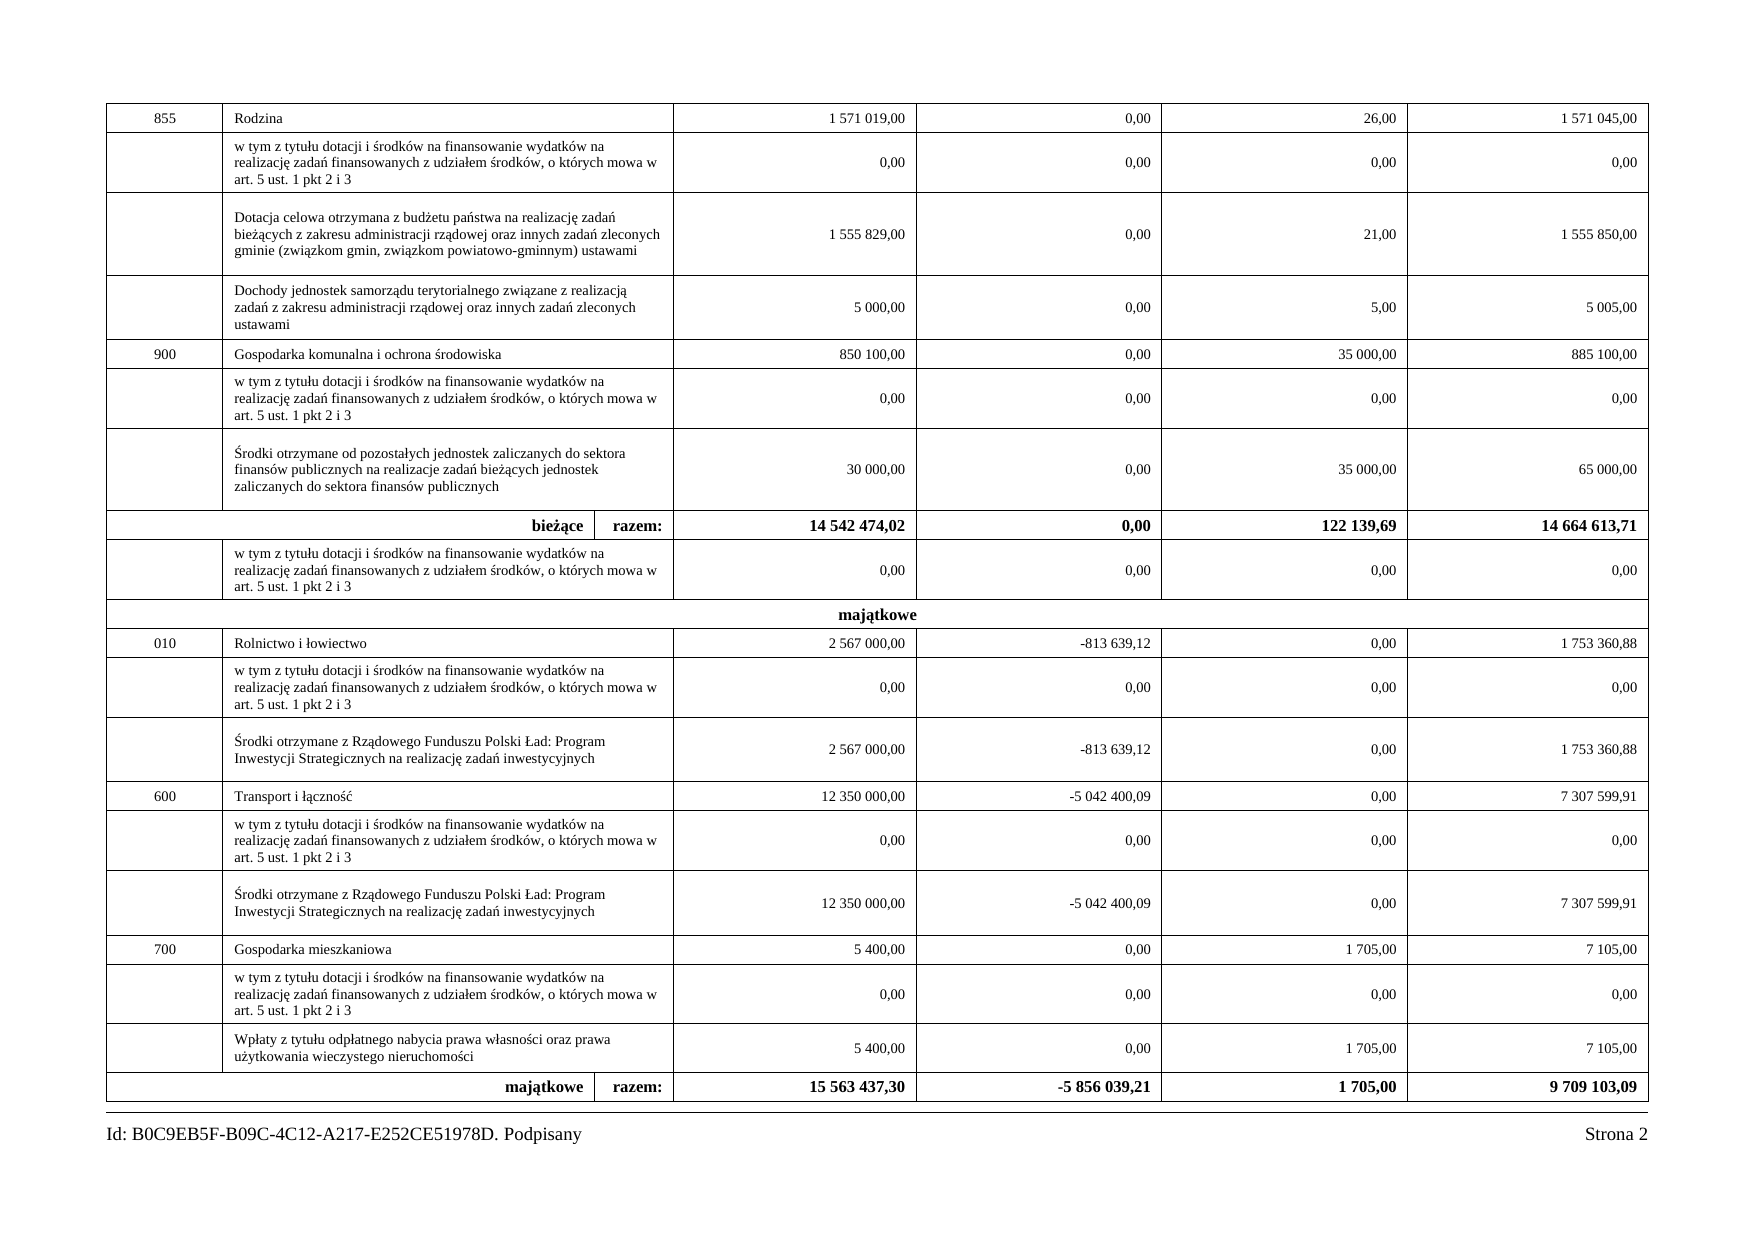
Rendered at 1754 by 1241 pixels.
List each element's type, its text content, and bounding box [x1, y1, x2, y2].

table_cell 600 [107, 782, 222, 810]
table_cell 0,00 [1408, 369, 1648, 428]
table_cell 12 350 000,00 [674, 871, 916, 934]
table_cell 15 563 437,30 [674, 1073, 916, 1101]
table_cell 9 709 103,09 [1408, 1073, 1648, 1101]
table_cell 1 705,00 [1162, 1073, 1407, 1101]
table_cell 5 005,00 [1408, 276, 1648, 339]
table_cell 1 555 850,00 [1408, 193, 1648, 274]
table_cell 0,00 [1162, 133, 1407, 192]
table_cell 700 [107, 936, 222, 963]
table_cell 1 705,00 [1162, 936, 1407, 963]
table_cell [107, 718, 222, 781]
table_cell 0,00 [917, 540, 1161, 599]
table_cell 0,00 [917, 1024, 1161, 1072]
table_cell majątkowe [107, 600, 1648, 628]
table_cell 0,00 [1408, 540, 1648, 599]
table_cell 0,00 [674, 658, 916, 717]
table_cell 7 307 599,91 [1408, 871, 1648, 934]
table_cell [107, 193, 222, 274]
table_cell [107, 276, 222, 339]
table_cell Środki otrzymane z Rządowego Funduszu Polski Ład: Program Inwestycji Strategicznych na realizację zadań inwestycyjnych [223, 871, 673, 934]
table_cell 0,00 [1162, 811, 1407, 870]
table_cell 35 000,00 [1162, 429, 1407, 510]
table_cell 0,00 [1162, 965, 1407, 1023]
table_cell 1 571 019,00 [674, 104, 916, 132]
table_cell [107, 1024, 222, 1072]
table_cell 0,00 [917, 133, 1161, 192]
table_cell Dotacja celowa otrzymana z budżetu państwa na realizację zadań bieżących z zakresu administracji rządowej oraz innych zadań zleconych gminie (związkom gmin, związkom powiatowo-gminnym) ustawami [223, 193, 673, 274]
table_cell 12 350 000,00 [674, 782, 916, 810]
table_cell [107, 369, 222, 428]
table_cell 7 105,00 [1408, 1024, 1648, 1072]
table_cell [107, 540, 222, 599]
table_cell razem: [595, 511, 673, 539]
table_cell 30 000,00 [674, 429, 916, 510]
table_cell 0,00 [1162, 718, 1407, 781]
table_cell 1 753 360,88 [1408, 629, 1648, 657]
table_cell 0,00 [674, 133, 916, 192]
table_cell -5 856 039,21 [917, 1073, 1161, 1101]
table_cell Rolnictwo i łowiectwo [223, 629, 673, 657]
table_cell 14 542 474,02 [674, 511, 916, 539]
table_cell 850 100,00 [674, 340, 916, 368]
table_cell 0,00 [917, 429, 1161, 510]
table_cell Środki otrzymane od pozostałych jednostek zaliczanych do sektora finansów publicznych na realizacje zadań bieżących jednostek zaliczanych do sektora finansów publicznych [223, 429, 673, 510]
table_cell 0,00 [1162, 629, 1407, 657]
table_cell bieżące [107, 511, 594, 539]
table_cell 0,00 [917, 658, 1161, 717]
table_cell [107, 871, 222, 934]
table_cell 855 [107, 104, 222, 132]
table_cell 0,00 [917, 811, 1161, 870]
table_cell 0,00 [674, 369, 916, 428]
table_cell Wpłaty z tytułu odpłatnego nabycia prawa własności oraz prawa użytkowania wieczystego nieruchomości [223, 1024, 673, 1072]
table_cell 0,00 [917, 104, 1161, 132]
table_cell -813 639,12 [917, 629, 1161, 657]
table_cell 7 105,00 [1408, 936, 1648, 963]
table_cell 010 [107, 629, 222, 657]
table_cell 0,00 [917, 965, 1161, 1023]
table_cell 7 307 599,91 [1408, 782, 1648, 810]
table_cell 21,00 [1162, 193, 1407, 274]
table_cell [107, 965, 222, 1023]
table_cell [107, 658, 222, 717]
table_cell 26,00 [1162, 104, 1407, 132]
table_cell 35 000,00 [1162, 340, 1407, 368]
table_cell -5 042 400,09 [917, 782, 1161, 810]
table_cell 0,00 [917, 936, 1161, 963]
table_cell Rodzina [223, 104, 673, 132]
table_cell 0,00 [1162, 782, 1407, 810]
table_cell 0,00 [917, 276, 1161, 339]
table_cell 885 100,00 [1408, 340, 1648, 368]
table_cell majątkowe [107, 1073, 594, 1101]
table_cell -5 042 400,09 [917, 871, 1161, 934]
table_cell 900 [107, 340, 222, 368]
table_cell Środki otrzymane z Rządowego Funduszu Polski Ład: Program Inwestycji Strategicznych na realizację zadań inwestycyjnych [223, 718, 673, 781]
table_cell [107, 133, 222, 192]
table_cell [107, 429, 222, 510]
table_cell 0,00 [917, 340, 1161, 368]
table_cell 1 753 360,88 [1408, 718, 1648, 781]
table_cell 5 400,00 [674, 1024, 916, 1072]
table_cell 0,00 [1408, 965, 1648, 1023]
table_cell Transport i łączność [223, 782, 673, 810]
table_cell 0,00 [917, 193, 1161, 274]
table_cell -813 639,12 [917, 718, 1161, 781]
table_cell 0,00 [1162, 658, 1407, 717]
table_cell 0,00 [1162, 871, 1407, 934]
table_cell 0,00 [674, 811, 916, 870]
table_cell 1 555 829,00 [674, 193, 916, 274]
table_cell 14 664 613,71 [1408, 511, 1648, 539]
table_cell 0,00 [1408, 811, 1648, 870]
table_cell 2 567 000,00 [674, 629, 916, 657]
table_cell 2 567 000,00 [674, 718, 916, 781]
table_cell Gospodarka komunalna i ochrona środowiska [223, 340, 673, 368]
table_cell 122 139,69 [1162, 511, 1407, 539]
table_cell razem: [595, 1073, 673, 1101]
table_cell Dochody jednostek samorządu terytorialnego związane z realizacją zadań z zakresu administracji rządowej oraz innych zadań zleconych ustawami [223, 276, 673, 339]
table_cell 5 400,00 [674, 936, 916, 963]
table_cell 0,00 [1162, 540, 1407, 599]
table_cell 0,00 [1408, 133, 1648, 192]
table_cell 1 571 045,00 [1408, 104, 1648, 132]
table_cell 0,00 [1162, 369, 1407, 428]
table_cell 1 705,00 [1162, 1024, 1407, 1072]
table_cell 0,00 [917, 511, 1161, 539]
table_cell 5 000,00 [674, 276, 916, 339]
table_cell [223, 133, 673, 192]
table_cell 0,00 [674, 540, 916, 599]
table_cell 0,00 [1408, 658, 1648, 717]
table_cell 65 000,00 [1408, 429, 1648, 510]
table_cell [107, 811, 222, 870]
table_cell Gospodarka mieszkaniowa [223, 936, 673, 963]
table_cell 0,00 [674, 965, 916, 1023]
table_cell 5,00 [1162, 276, 1407, 339]
table_cell 0,00 [917, 369, 1161, 428]
